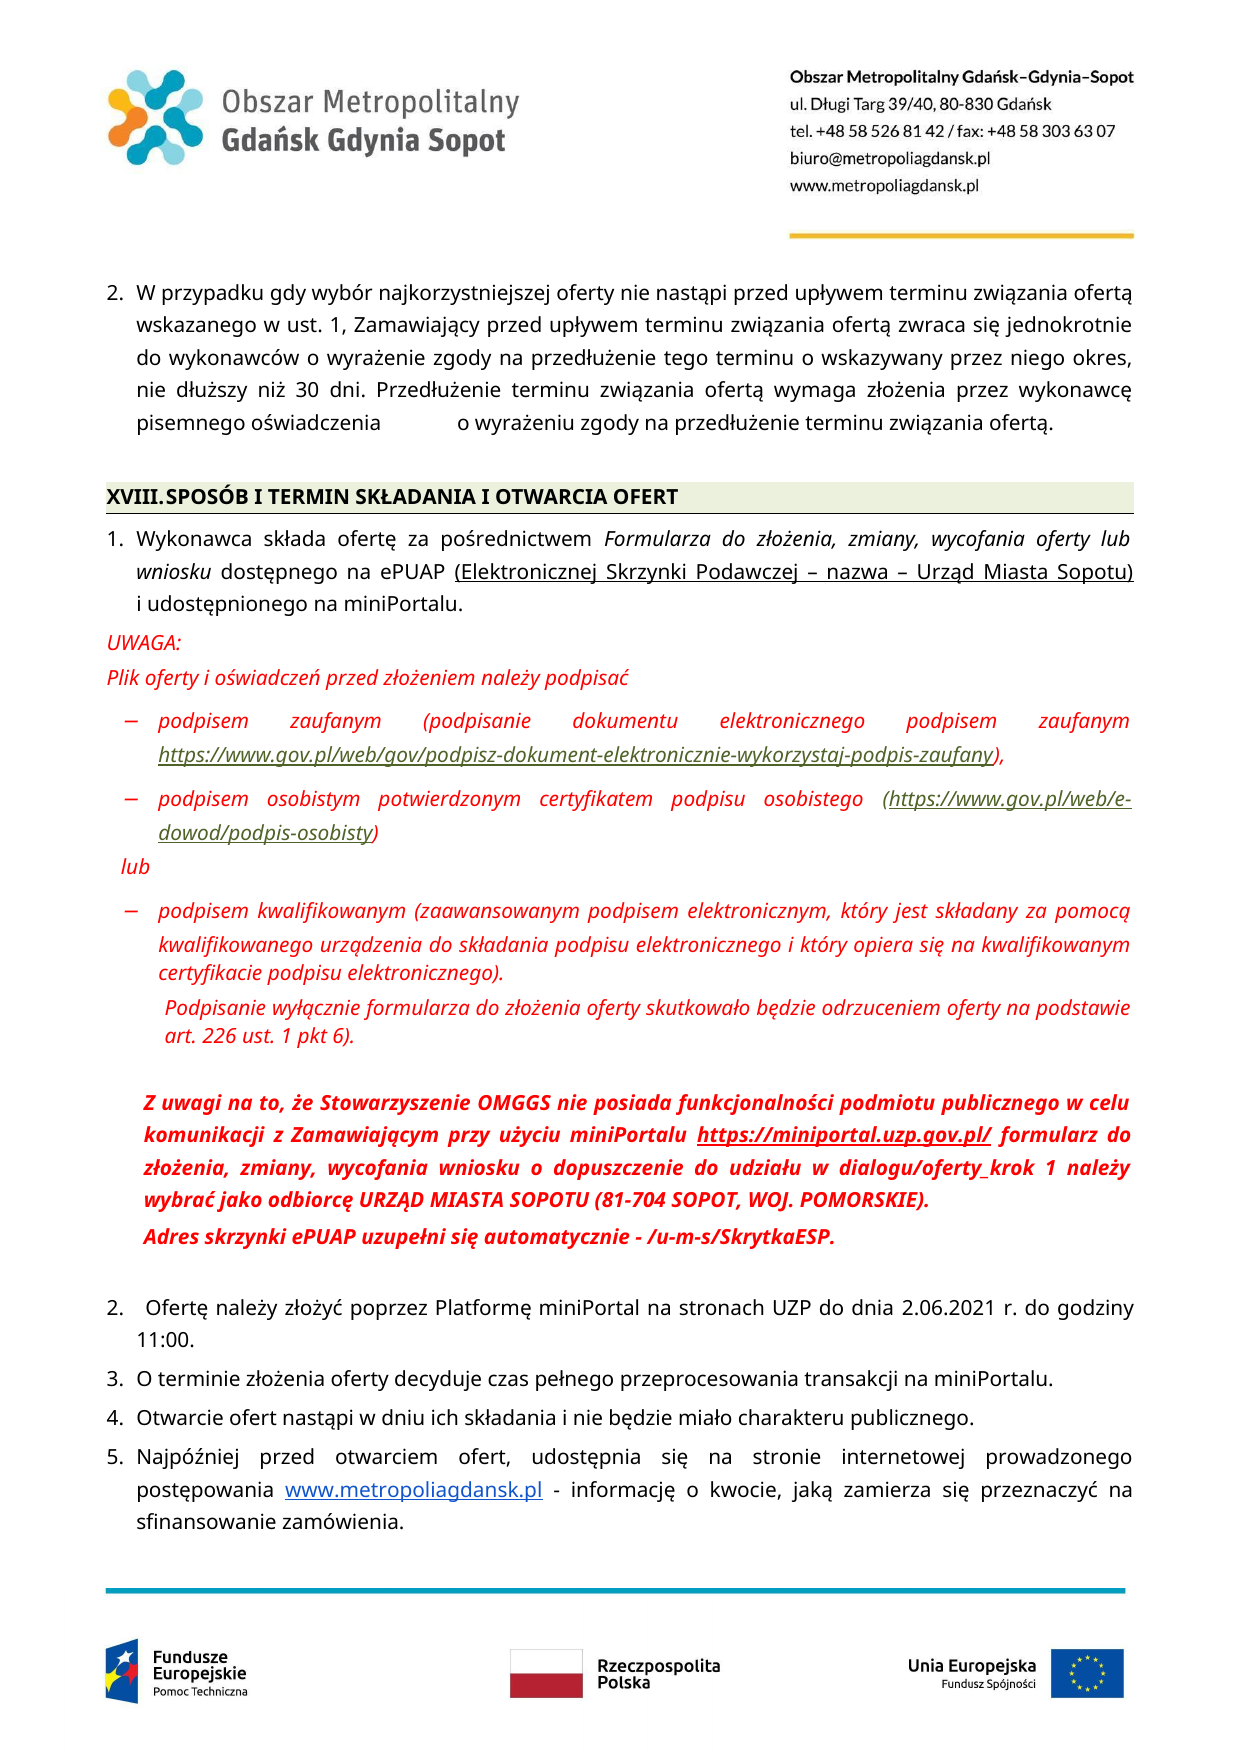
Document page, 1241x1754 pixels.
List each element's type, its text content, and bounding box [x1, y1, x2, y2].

text 4. Otwarcie ofert nastąpi w dniu ich składania i nie będzie miało charakteru publicznego. [106, 1403, 1134, 1432]
text lub [121, 852, 1134, 881]
text 5. Najpóźniej przed otwarciem ofert, udostępnia się na stronie internetowej prowadzonego postępowania www.metropoliagdansk.pl - informację o kwocie, jaką zamierza się przeznaczyć na sfinansowanie zamówienia. [106, 1442, 1134, 1536]
picture [2, 0, 1240, 242]
text 2. W przypadku gdy wybór najkorzystniejszej oferty nie nastąpi przed upływem terminu związania ofertą wskazanego w ust. 1, Zamawiający przed upływem terminu związania ofertą zwraca się jednokrotnie do wykonawców o wyrażenie zgody na przedłużenie tego terminu o wskazywany przez niego okres, nie dłuższy niż 30 dni. Przedłużenie terminu związania ofertą wymaga złożenia przez wykonawcę pisemnego oświadczenia o wyrażeniu zgody na przedłużenie terminu związania ofertą. [106, 278, 1134, 436]
text 1. Wykonawca składa ofertę za pośrednictwem Formularza do złożenia, zmiany, wycofania oferty lub wniosku dostępnego na ePUAP (Elektronicznej Skrzynki Podawczej – nazwa – Urząd Miasta Sopotu) i udostępnionego na miniPortalu. [106, 524, 1134, 618]
text UWAGA: [106, 628, 1134, 657]
list podpisem zaufanym (podpisanie dokumentu elektronicznego podpisem zaufanym https://www.gov.pl/web/gov/podpisz-dokument-elektronicznie-wykorzystaj-podpis-zaufany), [121, 698, 1134, 769]
list podpisem kwalifikowanym (zaawansowanym podpisem elektronicznym, który jest składany za pomocą kwalifikowanego urządzenia do składania podpisu elektronicznego i który opiera się na kwalifikowanym certyfikacie podpisu elektronicznego). [121, 887, 1134, 987]
text Z uwagi na to, że Stowarzyszenie OMGGS nie posiada funkcjonalności podmiotu publicznego w celu komunikacji z Zamawiającym przy użyciu miniPortalu https://miniportal.uzp.gov.pl/ formularz do złożenia, zmiany, wycofania wniosku o dopuszczenie do udziału w dialogu/oferty_krok 1 należy wybrać jako odbiorcę URZĄD MIASTA SOPOTU (81-704 SOPOT, WOJ. POMORSKIE). [143, 1088, 1134, 1214]
text Adres skrzynki ePUAP uzupełni się automatycznie - /u-m-s/SkrytkaESP. [143, 1222, 1134, 1251]
text Podpisanie wyłącznie formularza do złożenia oferty skutkowało będzie odrzuceniem oferty na podstawie art. 226 ust. 1 pkt 6). [164, 993, 1134, 1050]
list podpisem osobistym potwierdzonym certyfikatem podpisu osobistego (https://www.gov.pl/web/e-dowod/podpis-osobisty) [121, 775, 1134, 846]
picture [0, 1588, 1231, 1754]
text XVIII. SPOSÓB I TERMIN SKŁADANIA I OTWARCIA OFERT [106, 482, 1134, 513]
text Plik oferty i oświadczeń przed złożeniem należy podpisać [106, 663, 1134, 691]
text 3. O terminie złożenia oferty decyduje czas pełnego przeprocesowania transakcji na miniPortalu. [106, 1364, 1134, 1393]
text 2. Ofertę należy złożyć poprzez Platformę miniPortal na stronach UZP do dnia 2.06.2021 r. do godziny 11:00. [106, 1293, 1134, 1354]
